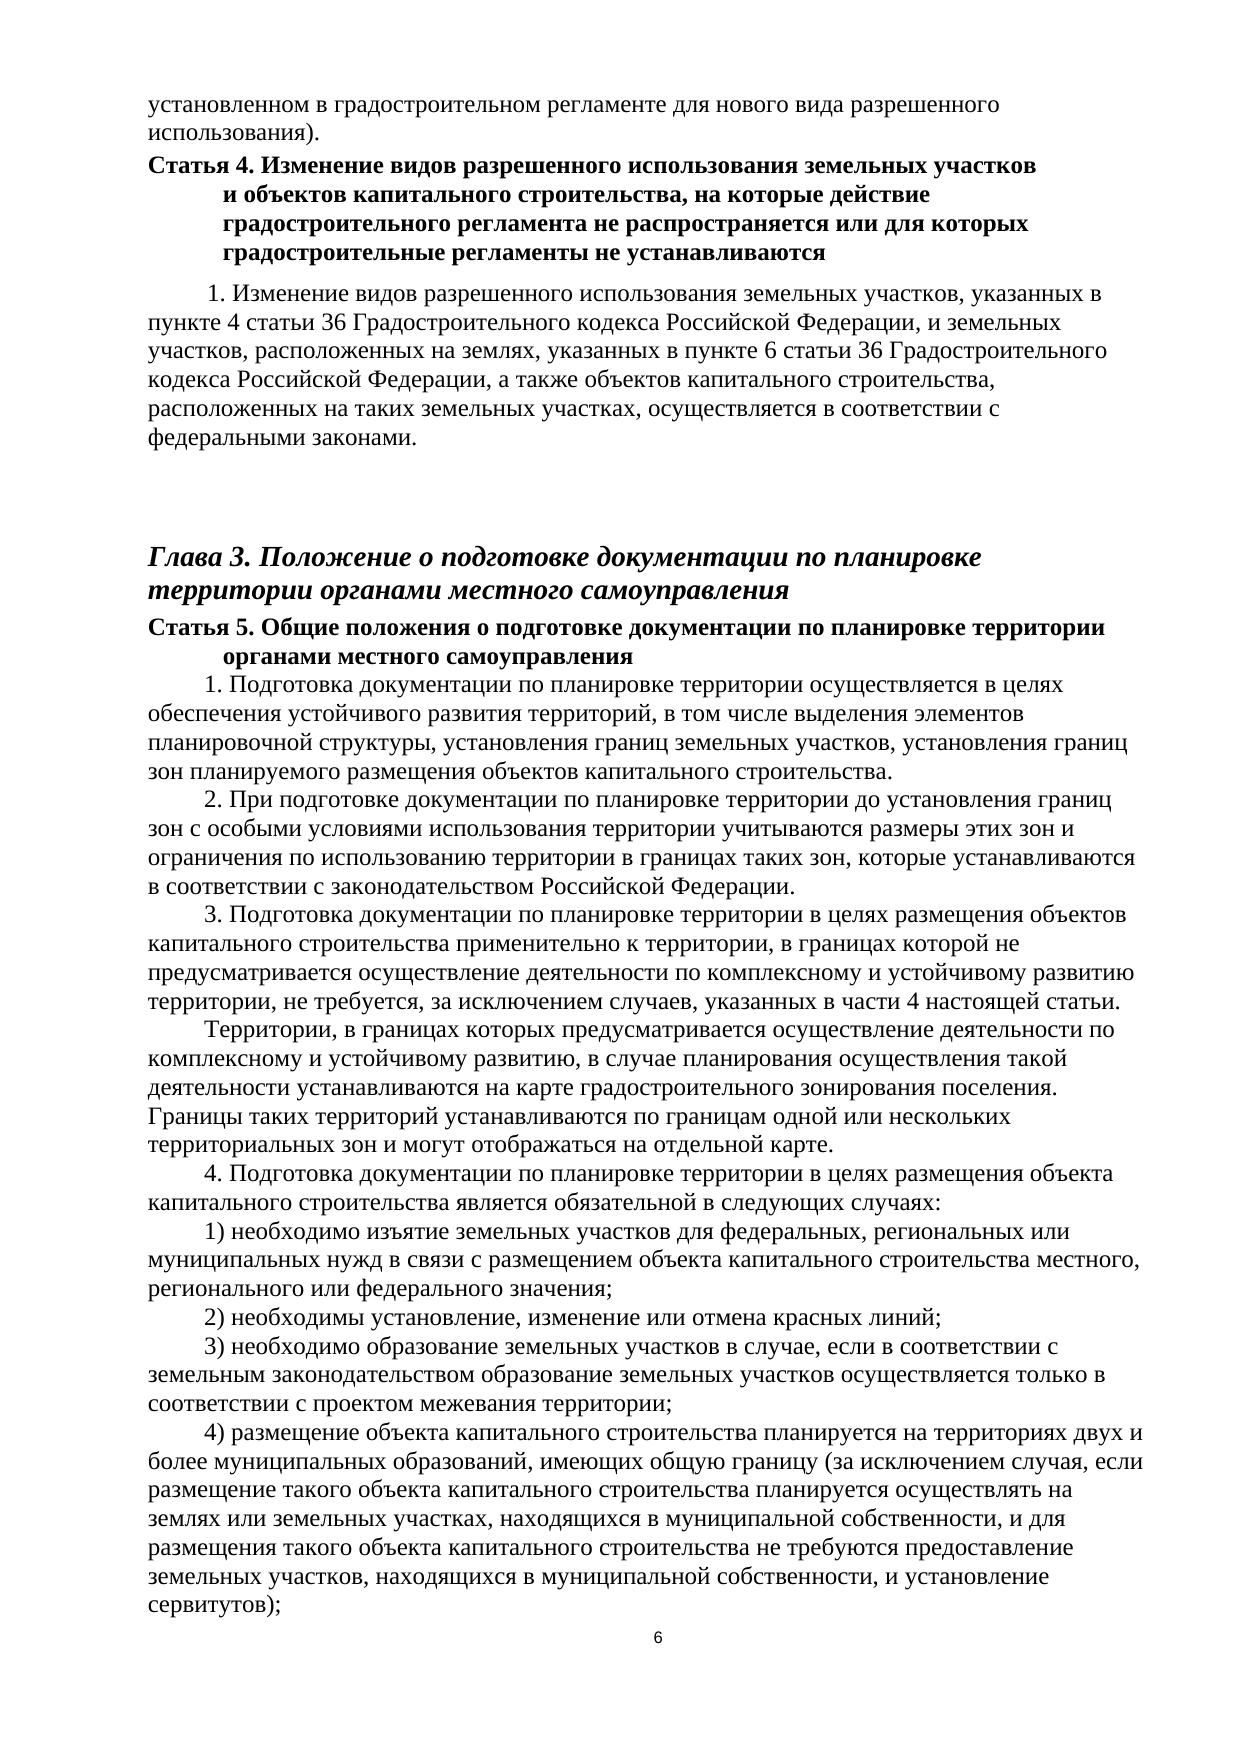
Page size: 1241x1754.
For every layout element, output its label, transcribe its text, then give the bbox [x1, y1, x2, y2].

text 3. Подготовка документации по планировке территории в целях размещения объектов капитального строительства применительно к территории, в границах которой не предусматривается осуществление деятельности по комплексному и устойчивому развитию территории, не требуется, за исключением случаев, указанных в части 4 настоящей статьи. [148, 899, 1152, 1014]
text 1) необходимо изъятие земельных участков для федеральных, региональных или муниципальных нужд в связи с размещением объекта капитального строительства местного, регионального или федерального значения; [148, 1216, 1152, 1302]
text 2) необходимы установление, изменение или отмена красных линий; [148, 1302, 1152, 1331]
text 4. Подготовка документации по планировке территории в целях размещения объекта капитального строительства является обязательной в следующих случаях: [148, 1158, 1152, 1216]
text 1. Изменение видов разрешенного использования земельных участков, указанных в пункте 4 статьи 36 Градостроительного кодекса Российской Федерации, и земельных участков, расположенных на землях, указанных в пункте 6 статьи 36 Градостроительного кодекса Российской Федерации, а также объектов капитального строительства, расположенных на таких земельных участках, осуществляется в соответствии с федеральными законами. [148, 278, 1152, 450]
text 2. При подготовке документации по планировке территории до установления границ зон с особыми условиями использования территории учитываются размеры этих зон и ограничения по использованию территории в границах таких зон, которые устанавливаются в соответствии с законодательством Российской Федерации. [148, 784, 1152, 899]
subtitle Глава 3. Положение о подготовке документации по планировке территории органами местного самоуправления [148, 539, 1152, 606]
subtitle Статья 4. Изменение видов разрешенного использования земельных участков и объектов капитального строительства, на которые действие градостроительного регламента не распространяется или для которых градостроительные регламенты не устанавливаются [148, 150, 1152, 265]
text Территории, в границах которых предусматривается осуществление деятельности по комплексному и устойчивому развитию, в случае планирования осуществления такой деятельности устанавливаются на карте градостроительного зонирования поселения. Границы таких территорий устанавливаются по границам одной или нескольких территориальных зон и могут отображаться на отдельной карте. [148, 1014, 1152, 1158]
text 4) размещение объекта капитального строительства планируется на территориях двух и более муниципальных образований, имеющих общую границу (за исключением случая, если размещение такого объекта капитального строительства планируется осуществлять на землях или земельных участках, находящихся в муниципальной собственности, и для размещения такого объекта капитального строительства не требуются предоставление земельных участков, находящихся в муниципальной собственности, и установление сервитутов); [148, 1417, 1152, 1618]
subtitle Статья 5. Общие положения о подготовке документации по планировке территории органами местного самоуправления [148, 612, 1152, 669]
text 3) необходимо образование земельных участков в случае, если в соответствии с земельным законодательством образование земельных участков осуществляется только в соответствии с проектом межевания территории; [148, 1331, 1152, 1417]
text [148, 89, 1152, 146]
text 1. Подготовка документации по планировке территории осуществляется в целях обеспечения устойчивого развития территорий, в том числе выделения элементов планировочной структуры, установления границ земельных участков, установления границ зон планируемого размещения объектов капитального строительства. [148, 669, 1152, 784]
